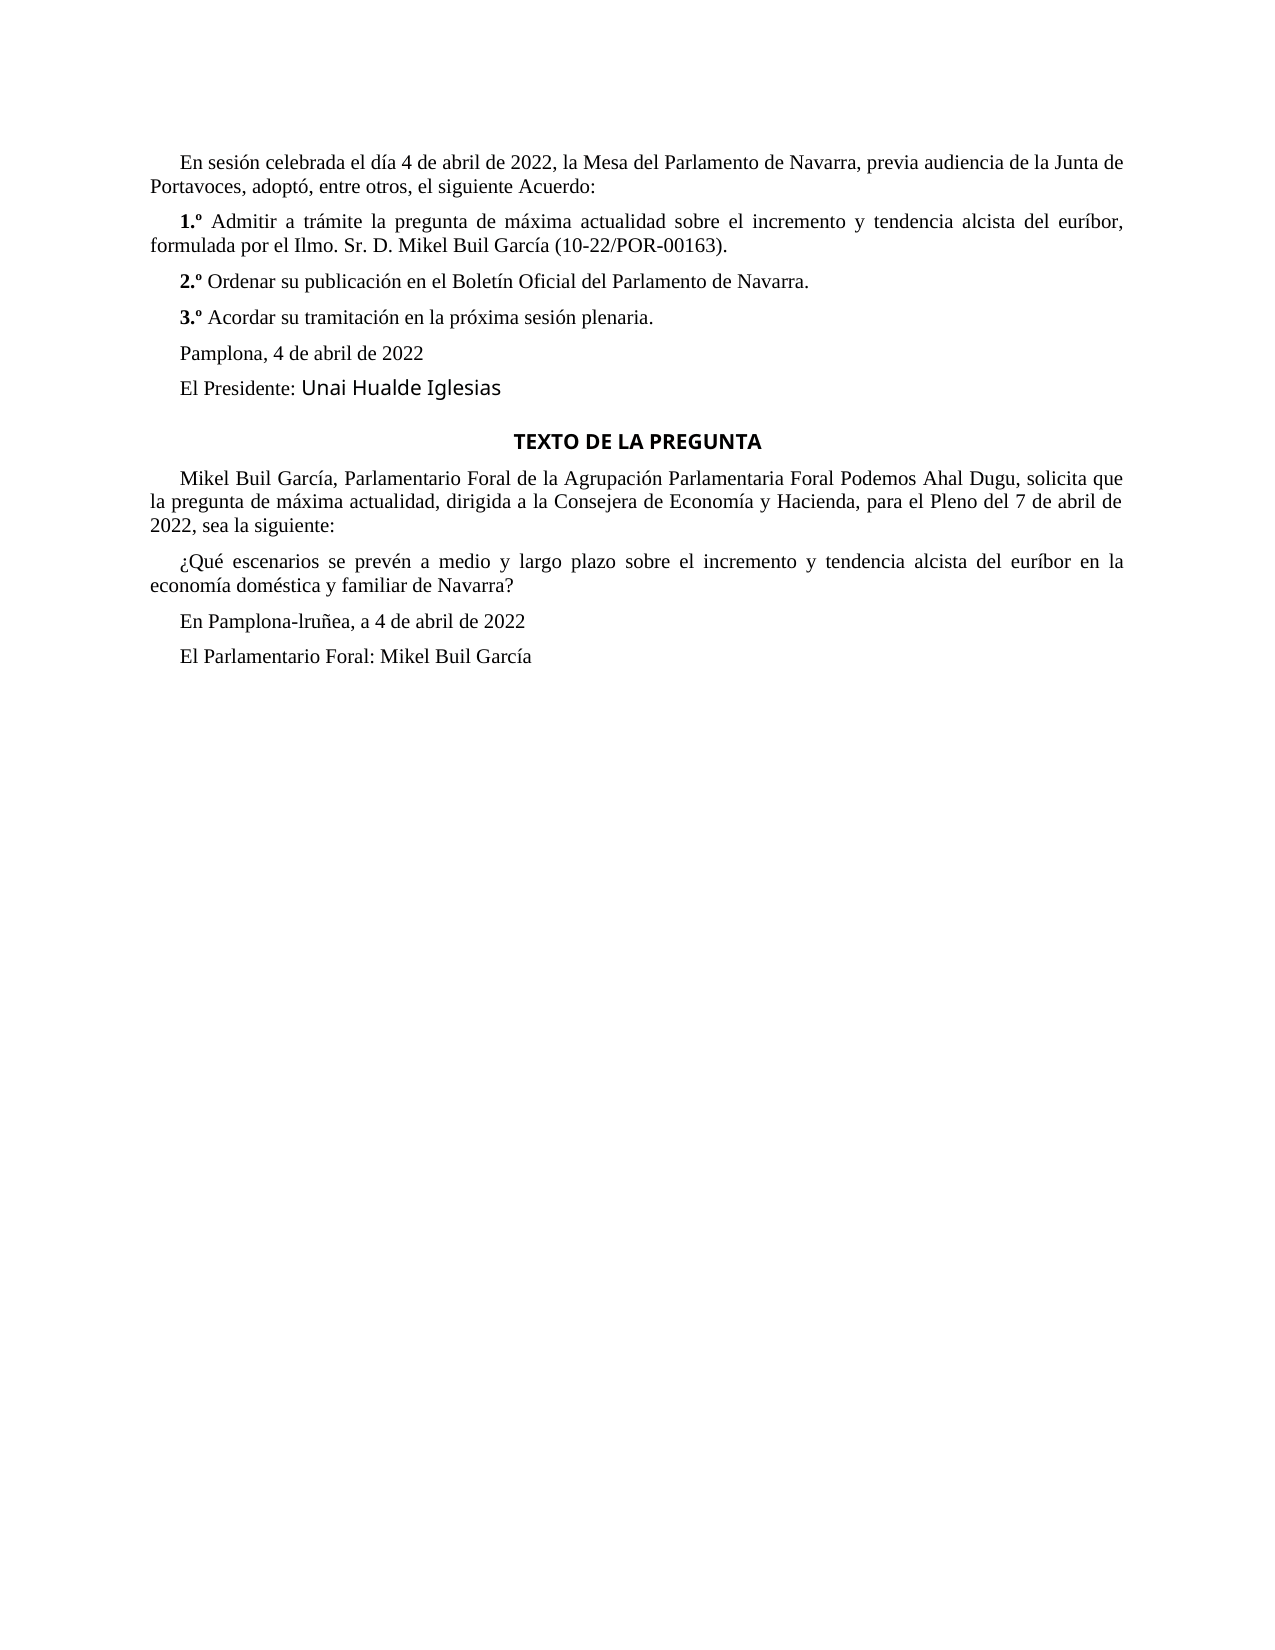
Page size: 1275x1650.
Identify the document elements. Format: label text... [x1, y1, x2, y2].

text 2.º Ordenar su publicación en el Boletín Oficial del Parlamento de Navarra. [150, 269, 1125, 293]
text Pamplona, 4 de abril de 2022 [150, 341, 1125, 365]
text El Parlamentario Foral: Mikel Buil García [150, 645, 1125, 669]
text En Pamplona-lruñea, a 4 de abril de 2022 [150, 609, 1125, 633]
text En sesión celebrada el día 4 de abril de 2022, la Mesa del Parlamento de Navarra, previa audiencia de la Junta de Portavoces, adoptó, entre otros, el siguiente Acuerdo: [150, 150, 1125, 198]
text 3.º Acordar su tramitación en la próxima sesión plenaria. [150, 305, 1125, 329]
text Mikel Buil García, Parlamentario Foral de la Agrupación Parlamentaria Foral Podemos Ahal Dugu, solicita que la pregunta de máxima actualidad, dirigida a la Consejera de Economía y Hacienda, para el Pleno del 7 de abril de 2022, sea la siguiente: [150, 466, 1125, 538]
text El Presidente: Unai Hualde Iglesias [150, 377, 1125, 401]
text TEXTO DE LA PREGUNTA [150, 430, 1125, 454]
text 1.º Admitir a trámite la pregunta de máxima actualidad sobre el incremento y tendencia alcista del euríbor, formulada por el Ilmo. Sr. D. Mikel Buil García (10-22/POR-00163). [150, 210, 1125, 258]
text ¿Qué escenarios se prevén a medio y largo plazo sobre el incremento y tendencia alcista del euríbor en la economía doméstica y familiar de Navarra? [150, 549, 1125, 597]
